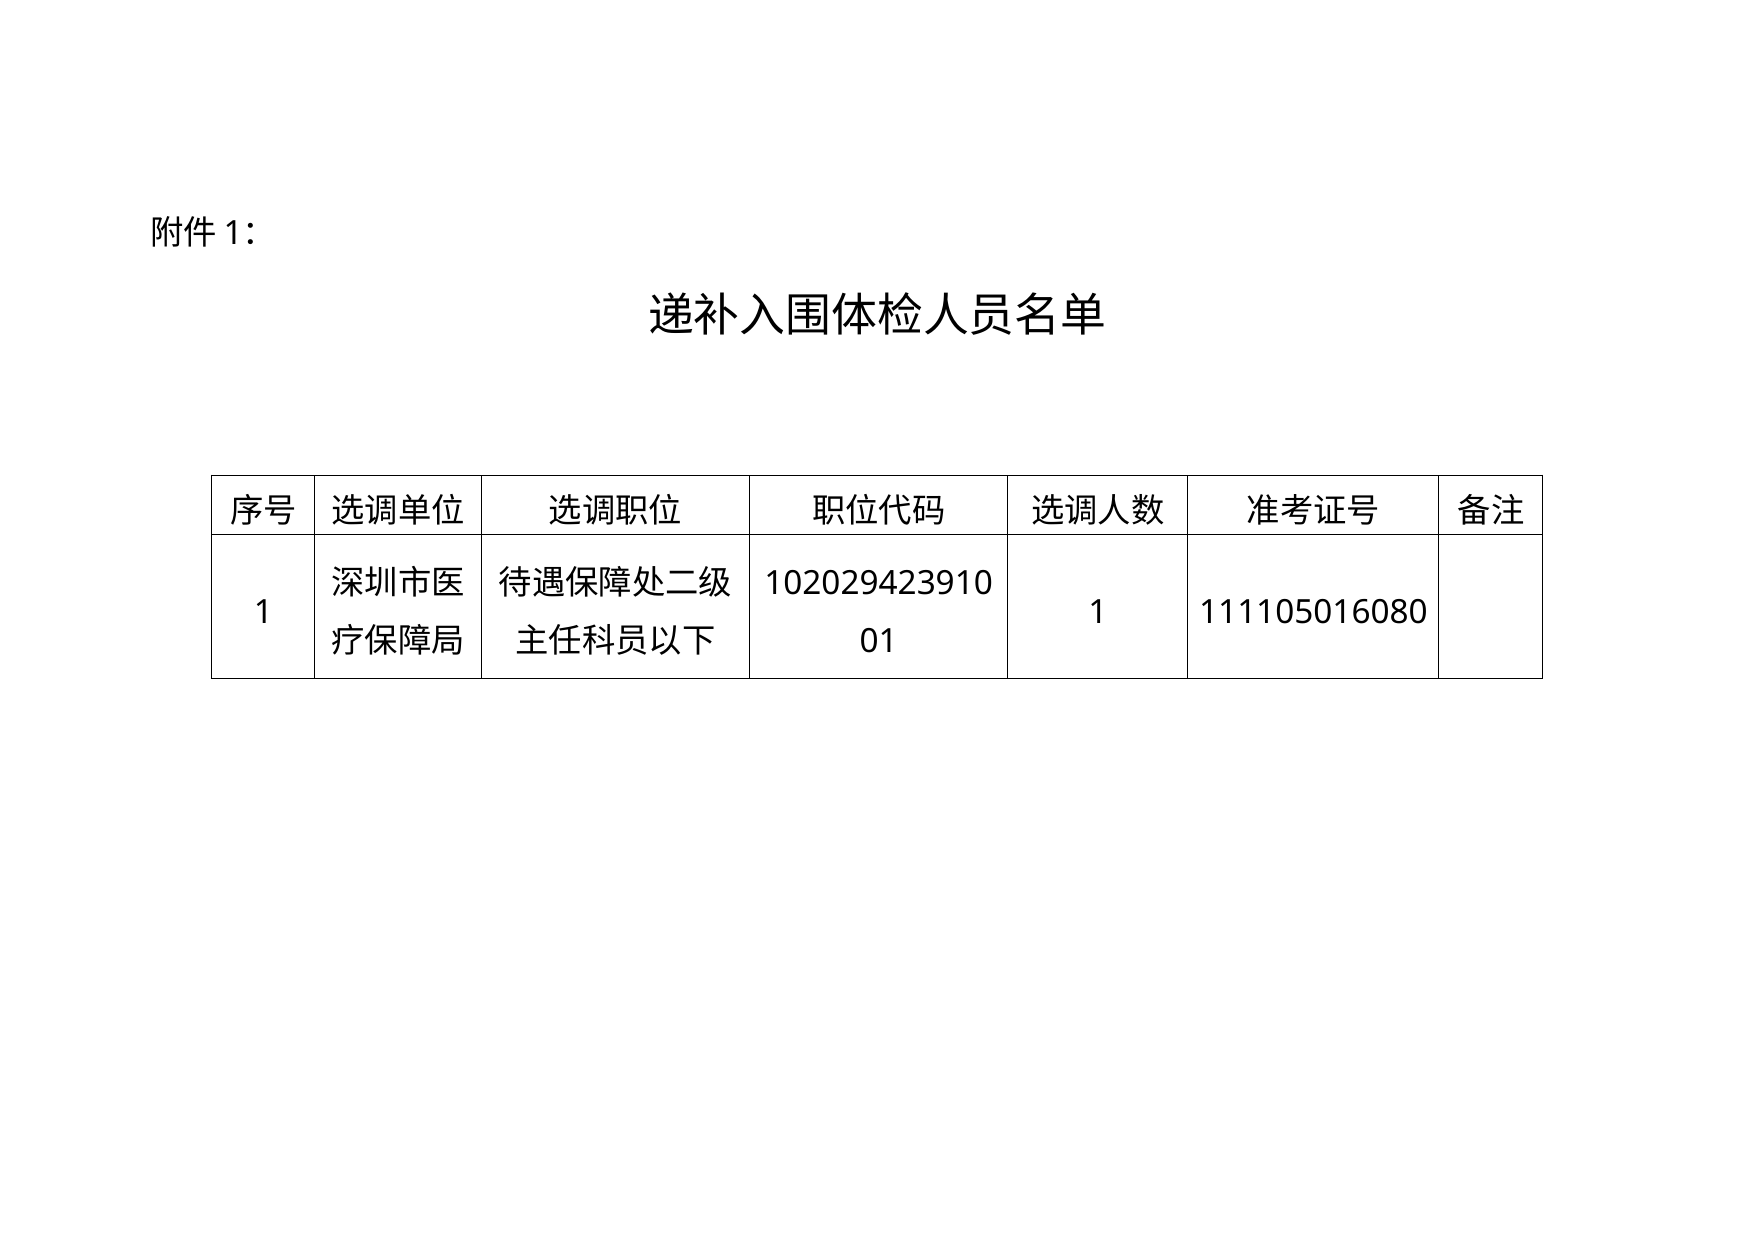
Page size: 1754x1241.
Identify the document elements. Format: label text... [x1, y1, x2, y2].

text 附件1： [150, 198, 1604, 263]
table_cell 1 [1008, 535, 1187, 677]
text 递补入围体检人员名单 [150, 263, 1604, 360]
table_cell [1439, 535, 1542, 677]
table_header 选调人数 [1008, 476, 1187, 534]
table_header 选调职位 [482, 476, 749, 534]
table_cell 111105016080 [1188, 535, 1438, 677]
table_cell 10202942391001 [750, 535, 1007, 677]
table_cell 深圳市医疗保障局 [315, 535, 481, 677]
table_cell 1 [212, 535, 314, 677]
table_header 职位代码 [750, 476, 1007, 534]
table_header 准考证号 [1188, 476, 1438, 534]
table_header 序号 [212, 476, 314, 534]
table_header 选调单位 [315, 476, 481, 534]
table_cell 待遇保障处二级主任科员以下 [482, 535, 749, 677]
table_header 备注 [1439, 476, 1542, 534]
